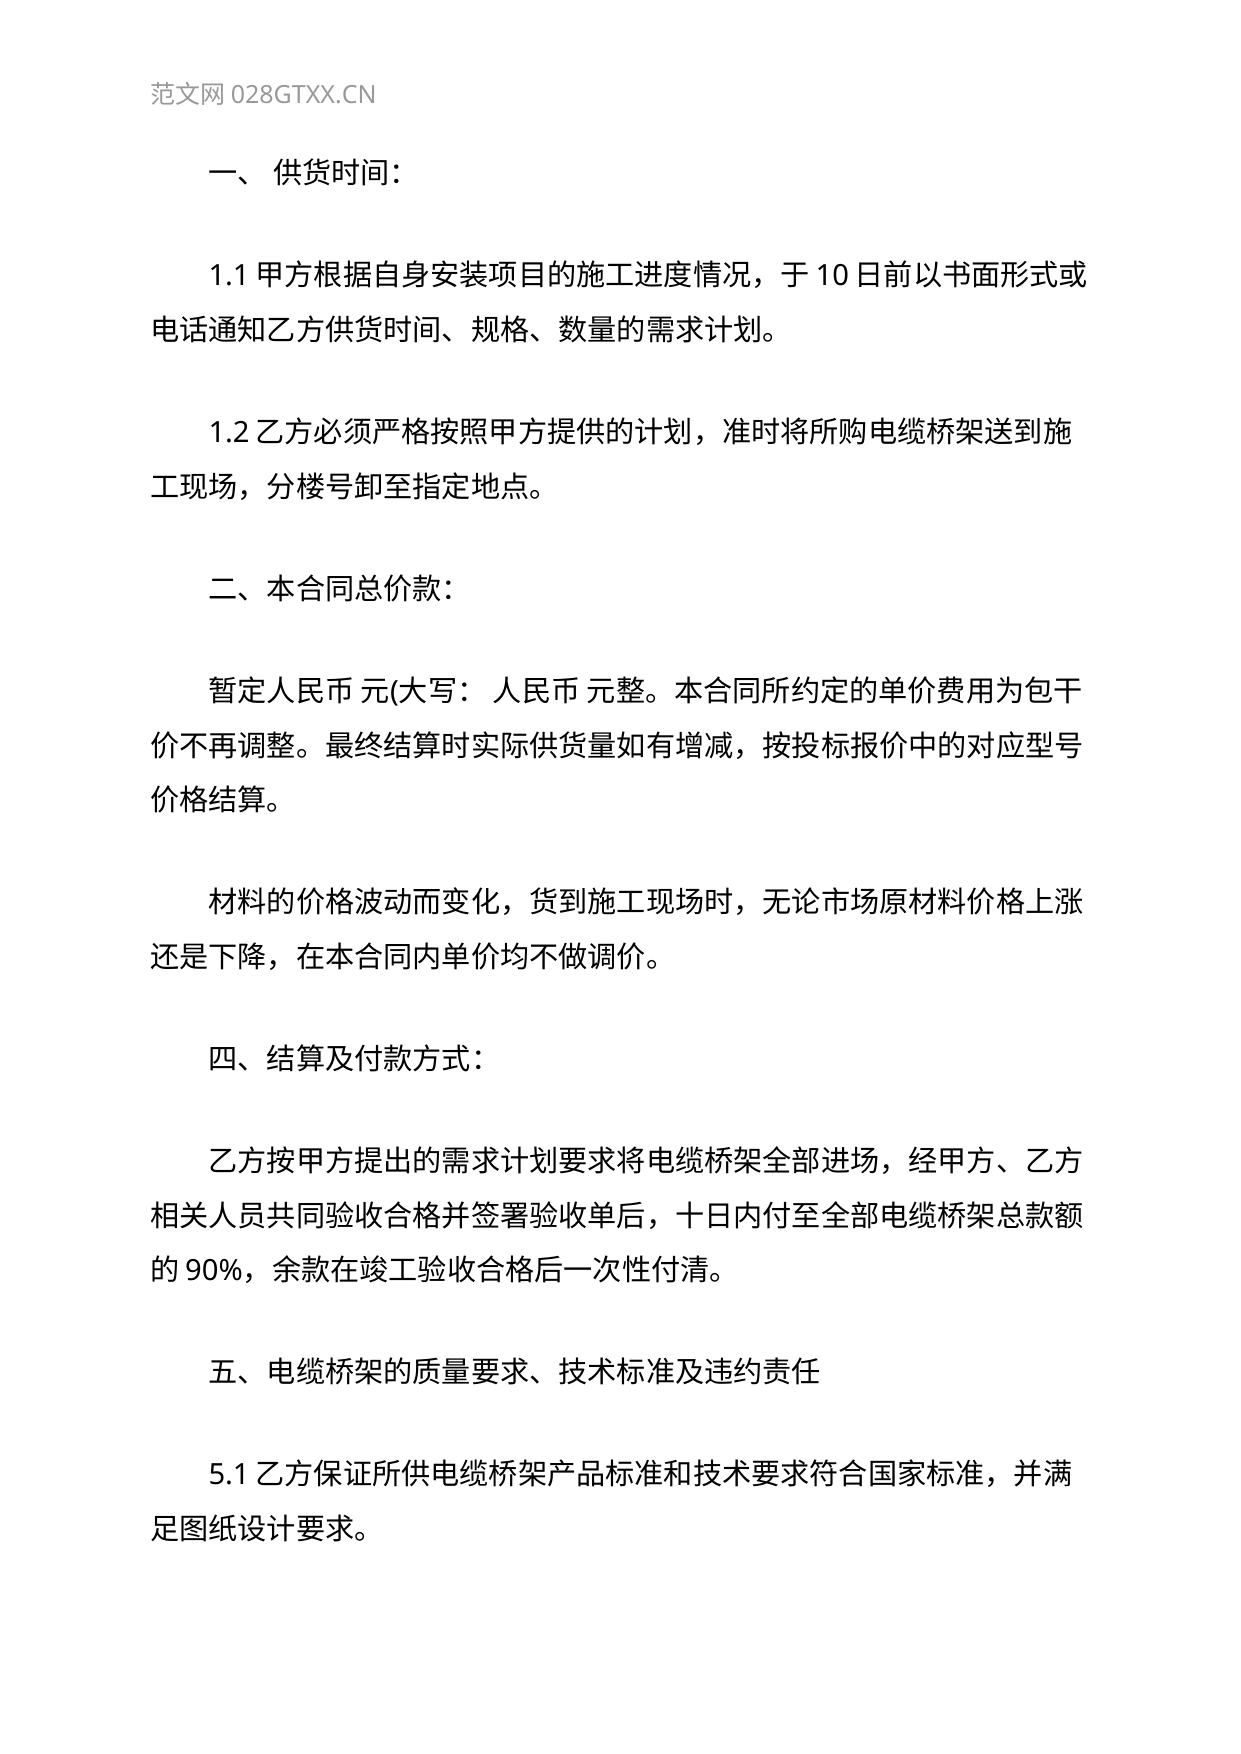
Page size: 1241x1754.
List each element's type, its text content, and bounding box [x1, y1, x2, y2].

text 材料的价格波动而变化，货到施工现场时，无论市场原材料价格上涨还是下降，在本合同内单价均不做调价。 [150, 879, 1090, 976]
text 五、电缆桥架的质量要求、技术标准及违约责任 [150, 1349, 1090, 1391]
text 5.1乙方保证所供电缆桥架产品标准和技术要求符合国家标准，并满足图纸设计要求。 [150, 1451, 1090, 1548]
text 二、本合同总价款： [150, 565, 1090, 608]
text 暂定人民币 元(大写： 人民币 元整。本合同所约定的单价费用为包干价不再调整。最终结算时实际供货量如有增减，按投标报价中的对应型号价格结算。 [150, 667, 1090, 819]
text 四、结算及付款方式： [150, 1035, 1090, 1078]
text 乙方按甲方提出的需求计划要求将电缆桥架全部进场，经甲方、乙方相关人员共同验收合格并签署验收单后，十日内付至全部电缆桥架总款额的90%，余款在竣工验收合格后一次性付清。 [150, 1137, 1090, 1289]
text 1.1甲方根据自身安装项目的施工进度情况，于10日前以书面形式或电话通知乙方供货时间、规格、数量的需求计划。 [150, 252, 1090, 349]
text 1.2乙方必须严格按照甲方提供的计划，准时将所购电缆桥架送到施工现场，分楼号卸至指定地点。 [150, 408, 1090, 506]
text 一、 供货时间： [150, 150, 1090, 192]
